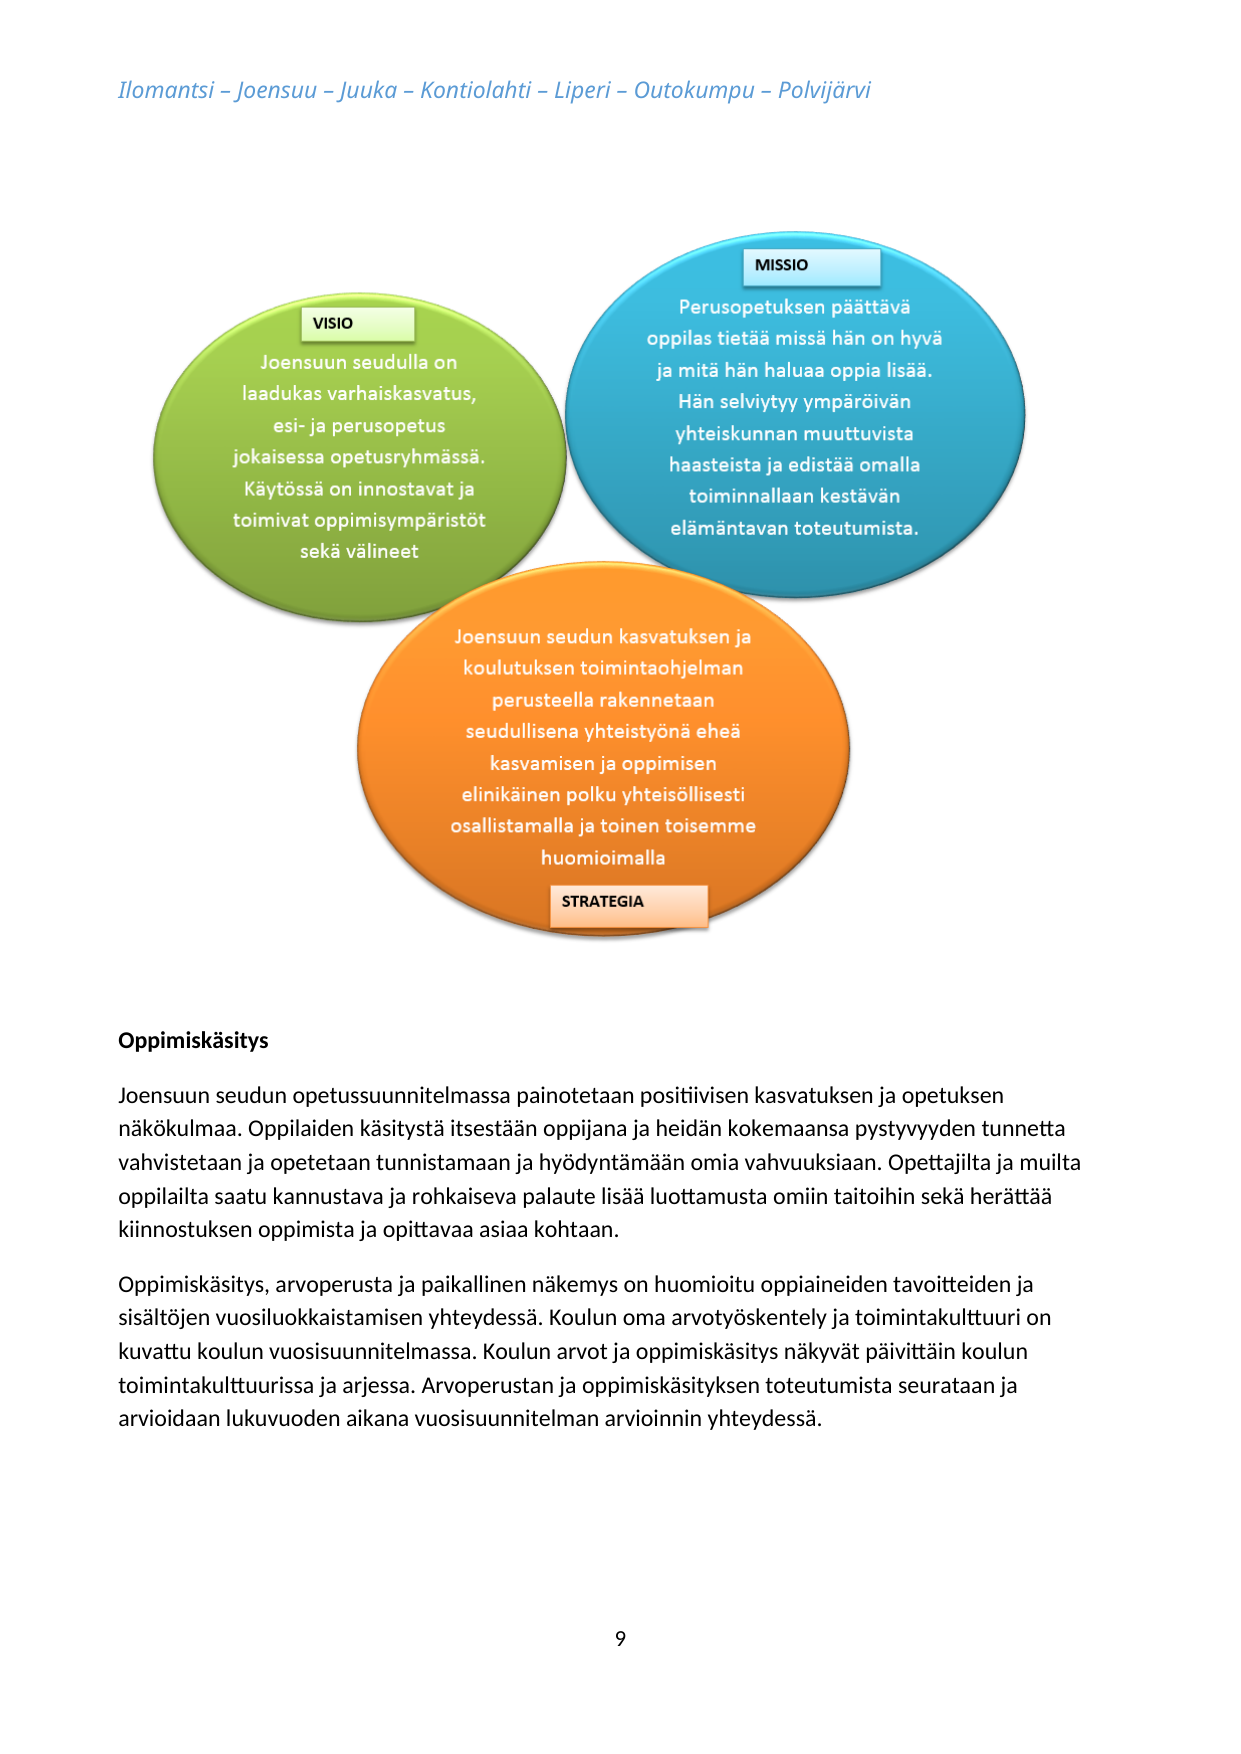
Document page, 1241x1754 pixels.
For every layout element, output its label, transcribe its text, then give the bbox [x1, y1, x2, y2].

picture [118, 202, 1029, 946]
text Oppimiskäsitys [118, 1025, 1122, 1054]
text Oppimiskäsitys, arvoperusta ja paikallinen näkemys on huomioitu oppiaineiden tavoitteiden ja sisältöjen vuosiluokkaistamisen yhteydessä. Koulun oma arvotyöskentely ja toimintakulttuuri on kuvattu koulun vuosisuunnitelmassa. Koulun arvot ja oppimiskäsitys näkyvät päivittäin koulun toimintakulttuurissa ja arjessa. Arvoperustan ja oppimiskäsityksen toteutumista seurataan ja arvioidaan lukuvuoden aikana vuosisuunnitelman arvioinnin yhteydessä. [118, 1269, 1122, 1433]
text Joensuun seudun opetussuunnitelmassa painotetaan positiivisen kasvatuksen ja opetuksen näkökulmaa. Oppilaiden käsitystä itsestään oppijana ja heidän kokemaansa pystyvyyden tunnetta vahvistetaan ja opetetaan tunnistamaan ja hyödyntämään omia vahvuuksiaan. Opettajilta ja muilta oppilailta saatu kannustava ja rohkaiseva palaute lisää luottamusta omiin taitoihin sekä herättää kiinnostuksen oppimista ja opittavaa asiaa kohtaan. [118, 1080, 1122, 1244]
